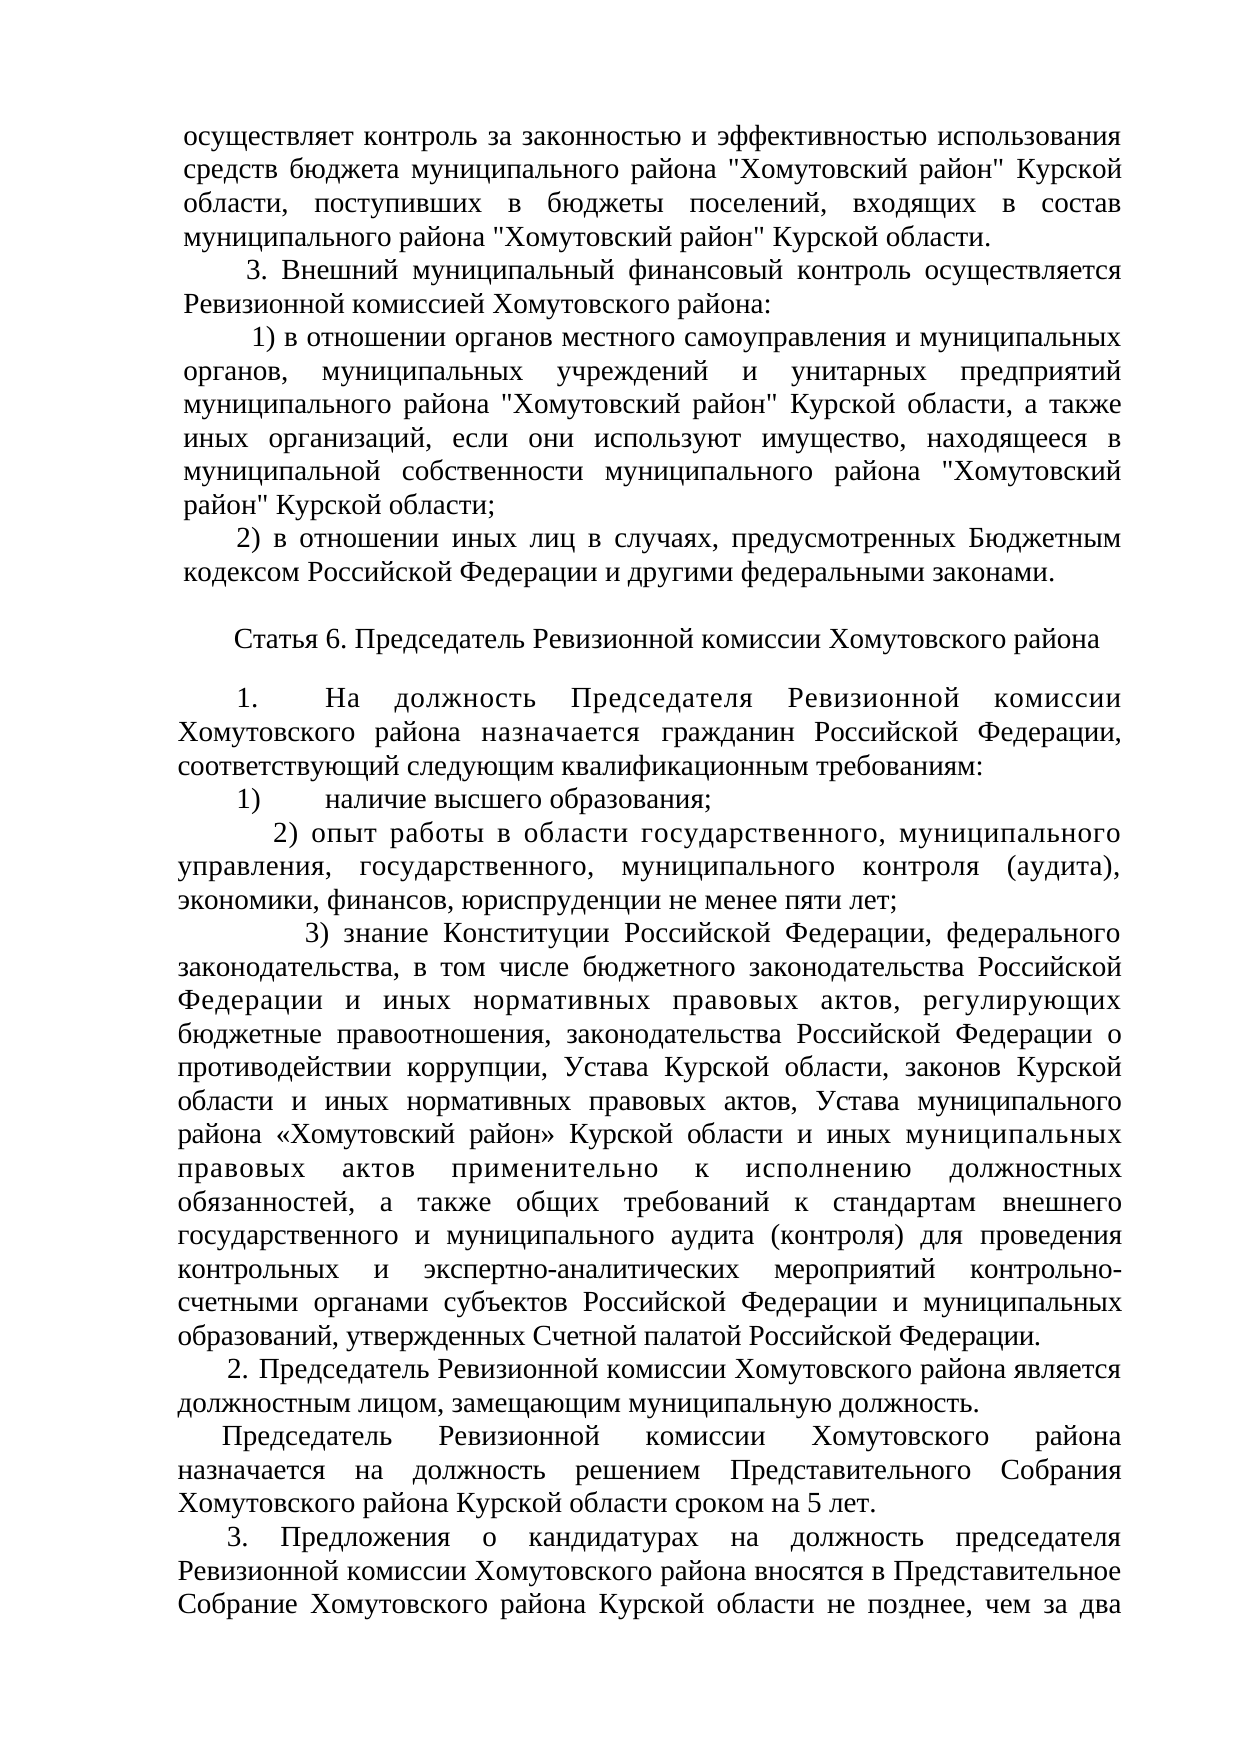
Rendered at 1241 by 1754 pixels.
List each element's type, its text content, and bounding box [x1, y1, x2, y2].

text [177, 1519, 1122, 1620]
text 3. Внешний муниципальный финансовый контроль осуществляется Ревизионной комиссией Хомутовского района: [183, 252, 1122, 319]
list На должность Председателя Ревизионной комиссии Хомутовского района назначается гражданин Российской Федерации, соответствующий следующим квалификационным требованиям: [177, 681, 1122, 781]
text Статья 6. Председатель Ревизионной комиссии Хомутовского района [177, 621, 1122, 655]
text 1) в отношении органов местного самоуправления и муниципальных органов, муниципальных учреждений и унитарных предприятий муниципального района "Хомутовский район" Курской области, а также иных организаций, если они используют имущество, находящееся в муниципальной собственности муниципального района "Хомутовский район" Курской области; [183, 319, 1122, 521]
text 2) в отношении иных лиц в случаях, предусмотренных Бюджетным кодексом Российской Федерации и другими федеральными законами. [183, 521, 1122, 588]
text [183, 118, 1122, 252]
list Председатель Ревизионной комиссии Хомутовского района является должностным лицом, замещающим муниципальную должность. [177, 1351, 1122, 1418]
text 3) знание Конституции Российской Федерации, федерального законодательства, в том числе бюджетного законодательства Российской Федерации и иных нормативных правовых актов, регулирующих бюджетные правоотношения, законодательства Российской Федерации о противодействии коррупции, Устава Курской области, законов Курской области и иных нормативных правовых актов, Устава муниципального района «Хомутовский район» Курской области и иных муниципальных правовых актов применительно к исполнению должностных обязанностей, а также общих требований к стандартам внешнего государственного и муниципального аудита (контроля) для проведения контрольных и экспертно-аналитических мероприятий контрольно-счетными органами субъектов Российской Федерации и муниципальных образований, утвержденных Счетной палатой Российской Федерации. [177, 915, 1122, 1351]
text Председатель Ревизионной комиссии Хомутовского района назначается на должность решением Представительного Собрания Хомутовского района Курской области сроком на 5 лет. [177, 1418, 1122, 1519]
list наличие высшего образования; [177, 781, 1122, 815]
text 2) опыт работы в области государственного, муниципального управления, государственного, муниципального контроля (аудита), экономики, финансов, юриспруденции не менее пяти лет; [177, 815, 1122, 915]
